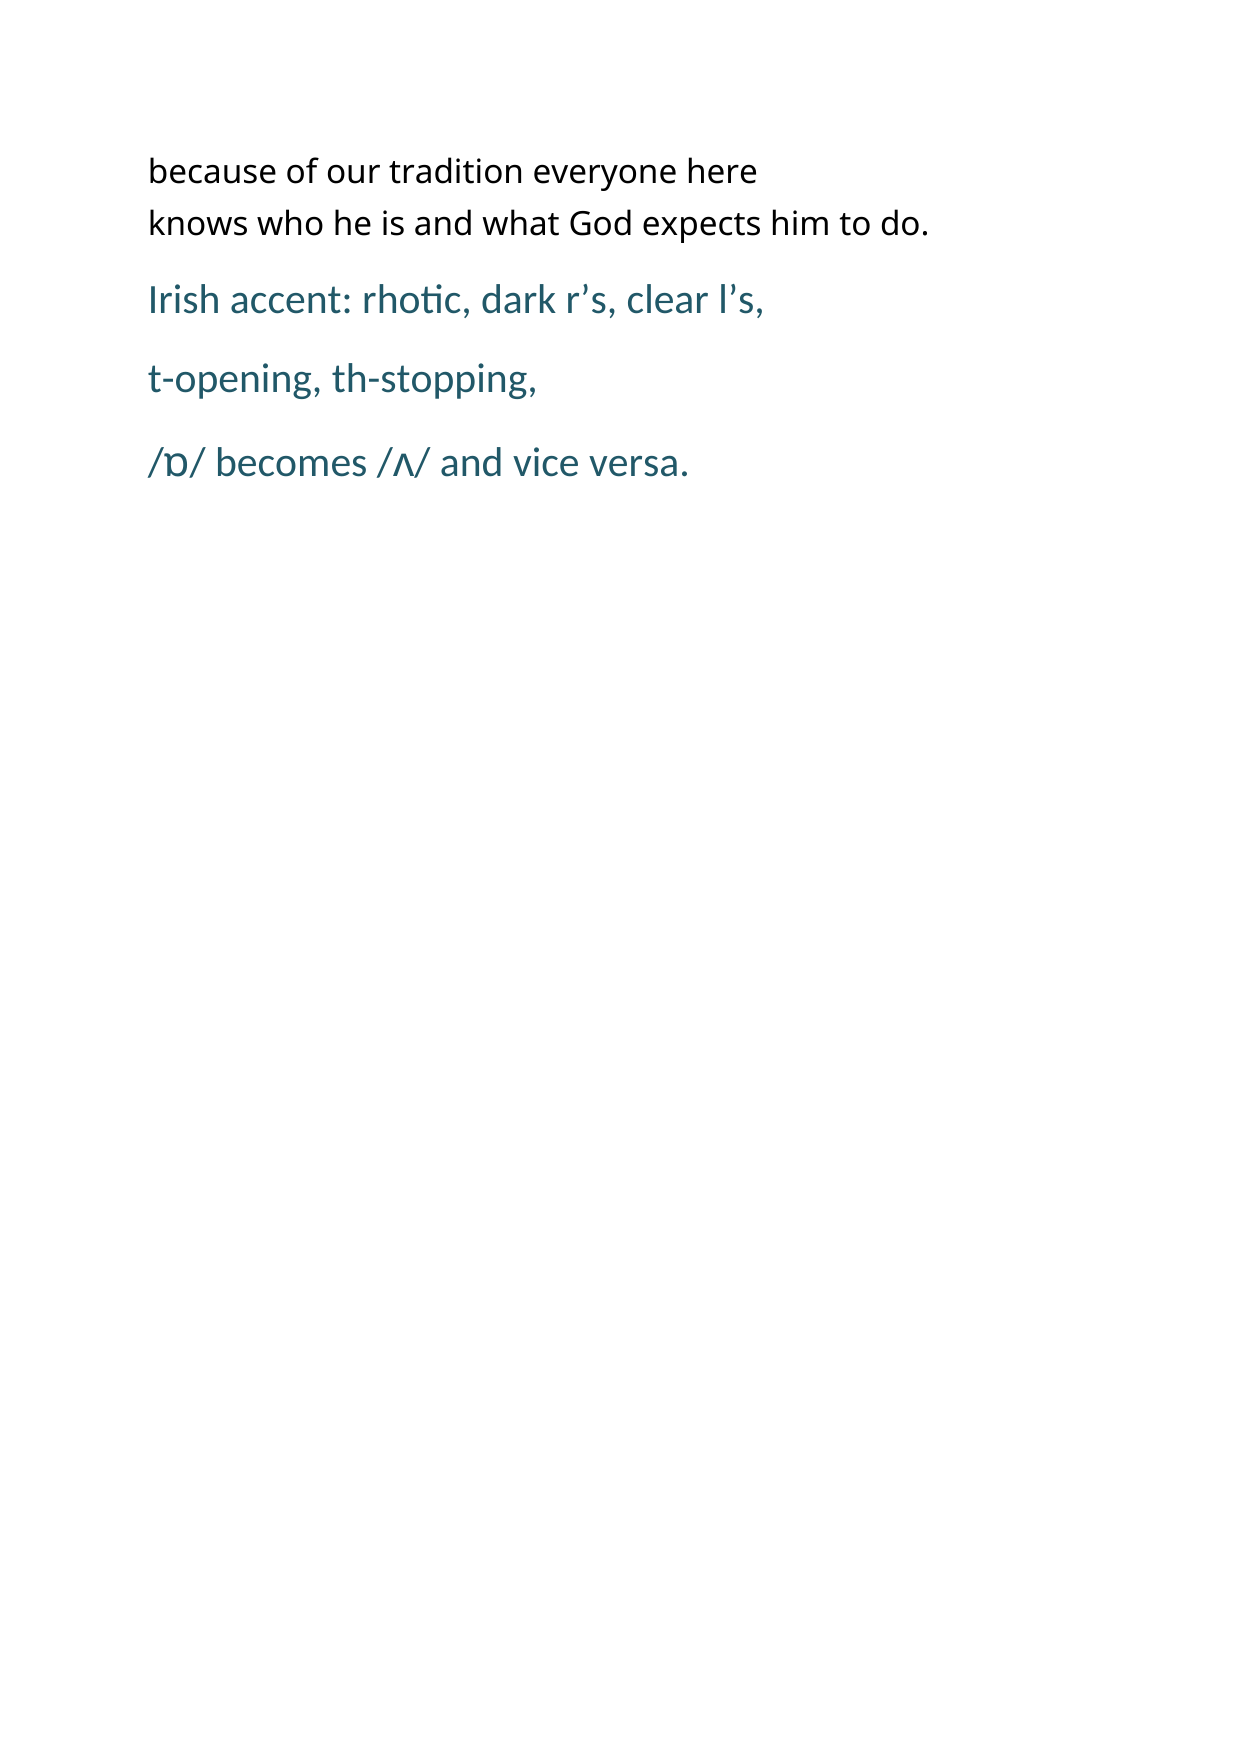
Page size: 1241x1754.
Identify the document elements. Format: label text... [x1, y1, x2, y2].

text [148, 148, 1093, 245]
text t-opening, th-stopping, [148, 352, 1093, 403]
text Irish accent: rhotic, dark r’s, clear l’s, [148, 273, 1093, 324]
text /ɒ/ becomes /ʌ/ and vice versa. [148, 431, 1093, 488]
